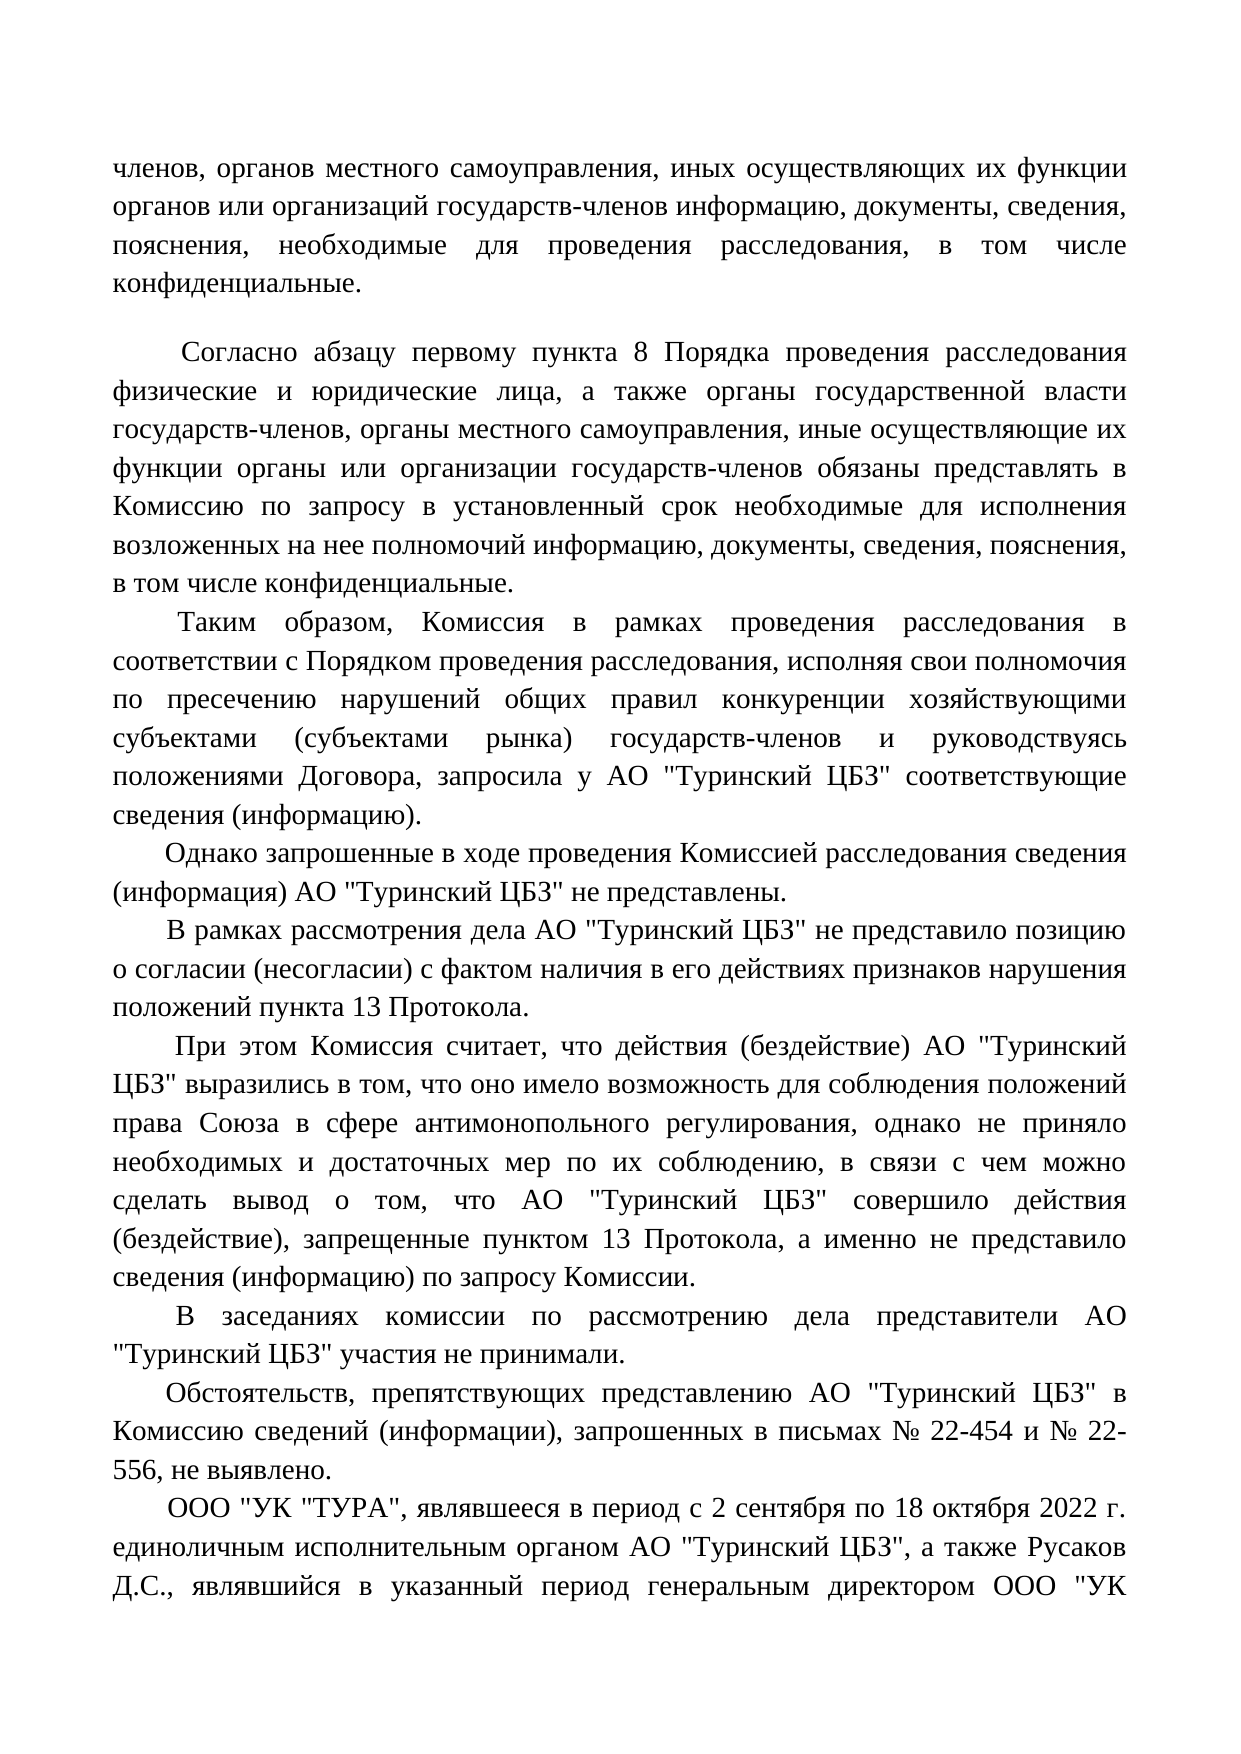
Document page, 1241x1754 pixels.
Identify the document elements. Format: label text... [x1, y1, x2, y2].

text Обстоятельств, препятствующих представлению АО "Туринский ЦБЗ" в Комиссию сведений (информации), запрошенных в письмах № 22-454 и № 22-556, не выявлено. [112, 1375, 1128, 1486]
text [112, 1491, 1128, 1601]
text При этом Комиссия считает, что действия (бездействие) АО "Туринский ЦБЗ" выразились в том, что оно имело возможность для соблюдения положений права Союза в сфере антимонопольного регулирования, однако не приняло необходимых и достаточных мер по их соблюдению, в связи с чем можно сделать вывод о том, что АО "Туринский ЦБЗ" совершило действия (бездействие), запрещенные пунктом 13 Протокола, а именно не представило сведения (информацию) по запросу Комиссии. [112, 1028, 1128, 1293]
text В заседаниях комиссии по рассмотрению дела представители АО "Туринский ЦБЗ" участия не принимали. [112, 1298, 1128, 1370]
text Таким образом, Комиссия в рамках проведения расследования в соответствии с Порядком проведения расследования, исполняя свои полномочия по пресечению нарушений общих правил конкуренции хозяйствующими субъектами (субъектами рынка) государств-членов и руководствуясь положениями Договора, запросила у АО "Туринский ЦБЗ" соответствующие сведения (информацию). [112, 604, 1128, 830]
text В рамках рассмотрения дела АО "Туринский ЦБЗ" не представило позицию о согласии (несогласии) с фактом наличия в его действиях признаков нарушения положений пункта 13 Протокола. [112, 912, 1128, 1023]
text Согласно абзацу первому пункта 8 Порядка проведения расследования физические и юридические лица, а также органы государственной власти государств-членов, органы местного самоуправления, иные осуществляющие их функции органы или организации государств-членов обязаны представлять в Комиссию по запросу в установленный срок необходимые для исполнения возложенных на нее полномочий информацию, документы, сведения, пояснения, в том числе конфиденциальные. [112, 334, 1128, 599]
text Однако запрошенные в ходе проведения Комиссией расследования сведения (информация) АО "Туринский ЦБЗ" не представлены. [112, 835, 1128, 907]
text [112, 150, 1128, 299]
